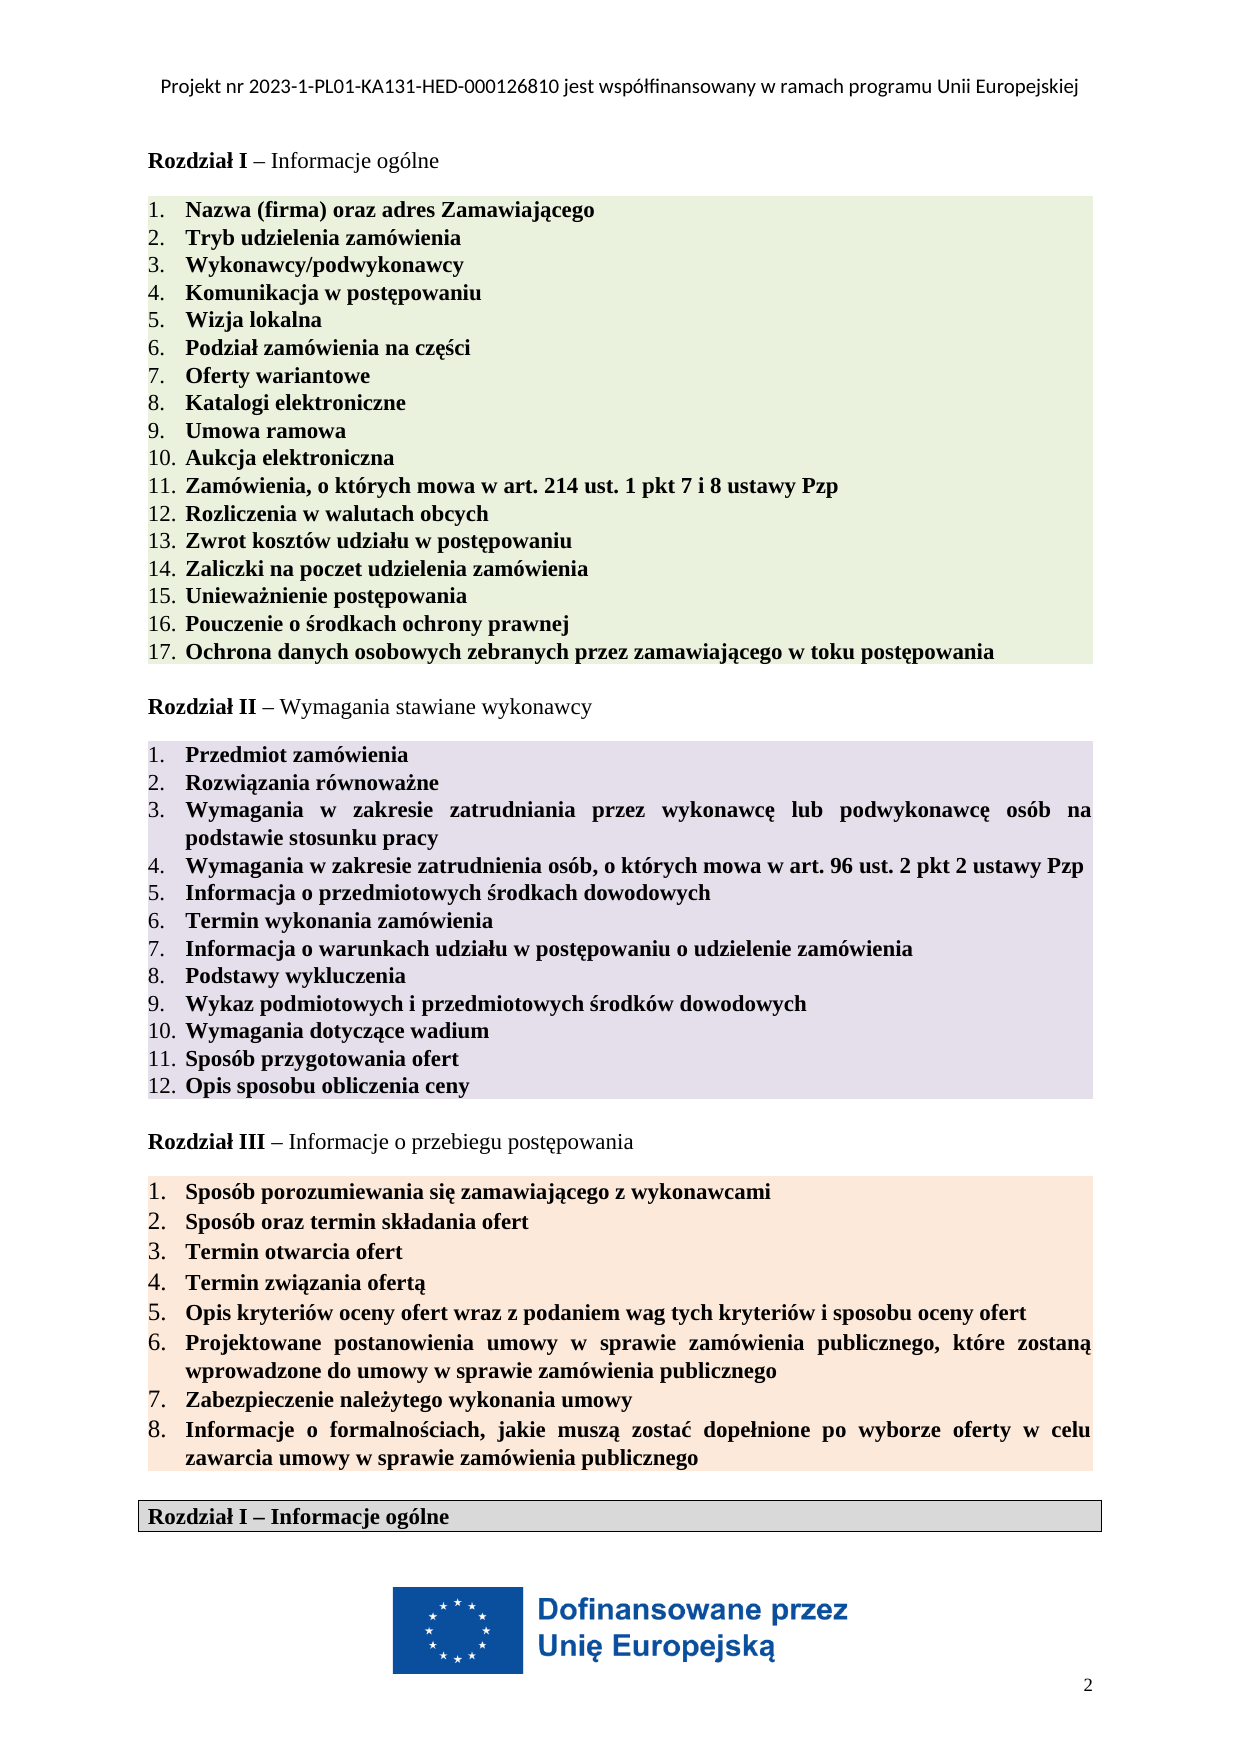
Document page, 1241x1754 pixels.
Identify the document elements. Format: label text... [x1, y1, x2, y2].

list Oferty wariantowe [148, 362, 1093, 388]
list Informacja o warunkach udziału w postępowaniu o udzielenie zamówienia [148, 934, 1093, 961]
text Rozdział I – Informacje ogólne [139, 1501, 1101, 1531]
list Zaliczki na poczet udzielenia zamówienia [148, 555, 1093, 581]
list Katalogi elektroniczne [148, 389, 1093, 416]
list Pouczenie o środkach ochrony prawnej [148, 610, 1093, 636]
picture [392, 1587, 848, 1674]
list Sposób oraz termin składania ofert [148, 1206, 1093, 1235]
list Umowa ramowa [148, 417, 1093, 443]
list Zwrot kosztów udziału w postępowaniu [148, 527, 1093, 554]
list Informacja o przedmiotowych środkach dowodowych [148, 879, 1093, 906]
list Zabezpieczenie należytego wykonania umowy [148, 1384, 1093, 1413]
text Rozdział II – Wymagania stawiane wykonawcy [148, 665, 1093, 719]
list Termin wykonania zamówienia [148, 907, 1093, 933]
list Sposób przygotowania ofert [148, 1045, 1093, 1071]
list Komunikacja w postępowaniu [148, 279, 1093, 305]
list Wykonawcy/podwykonawcy [148, 251, 1093, 278]
list Aukcja elektroniczna [148, 444, 1093, 471]
text Rozdział III – Informacje o przebiegu postępowania [148, 1100, 1093, 1154]
list Wykaz podmiotowych i przedmiotowych środków dowodowych [148, 990, 1093, 1016]
list Opis kryteriów oceny ofert wraz z podaniem wag tych kryteriów i sposobu oceny ofert [148, 1297, 1093, 1325]
list Informacje o formalnościach, jakie muszą zostać dopełnione po wyborze oferty w celu zawarcia umowy w sprawie zamówienia publicznego [148, 1414, 1093, 1471]
list Zamówienia, o których mowa w art. 214 ust. 1 pkt 7 i 8 ustawy Pzp [148, 472, 1093, 498]
list Tryb udzielenia zamówienia [148, 224, 1093, 250]
list Nazwa (firma) oraz adres Zamawiającego [148, 196, 1093, 222]
list Wymagania w zakresie zatrudnienia osób, o których mowa w art. 96 ust. 2 pkt 2 ustawy Pzp [148, 852, 1093, 878]
list Ochrona danych osobowych zebranych przez zamawiającego w toku postępowania [148, 638, 1093, 664]
list Podstawy wykluczenia [148, 962, 1093, 988]
list Przedmiot zamówienia [148, 741, 1093, 768]
text Rozdział I – Informacje ogólne [148, 148, 1093, 174]
list Termin związania ofertą [148, 1267, 1093, 1295]
list Unieważnienie postępowania [148, 582, 1093, 609]
list Wymagania w zakresie zatrudniania przez wykonawcę lub podwykonawcę osób na podstawie stosunku pracy [148, 797, 1093, 851]
list Projektowane postanowienia umowy w sprawie zamówienia publicznego, które zostaną wprowadzone do umowy w sprawie zamówienia publicznego [148, 1327, 1093, 1383]
list Rozwiązania równoważne [148, 769, 1093, 795]
list Wymagania dotyczące wadium [148, 1017, 1093, 1044]
list Opis sposobu obliczenia ceny [148, 1073, 1093, 1099]
list Termin otwarcia ofert [148, 1236, 1093, 1265]
list Sposób porozumiewania się zamawiającego z wykonawcami [148, 1176, 1093, 1205]
list Podział zamówienia na części [148, 334, 1093, 360]
list Wizja lokalna [148, 306, 1093, 333]
list Rozliczenia w walutach obcych [148, 500, 1093, 526]
